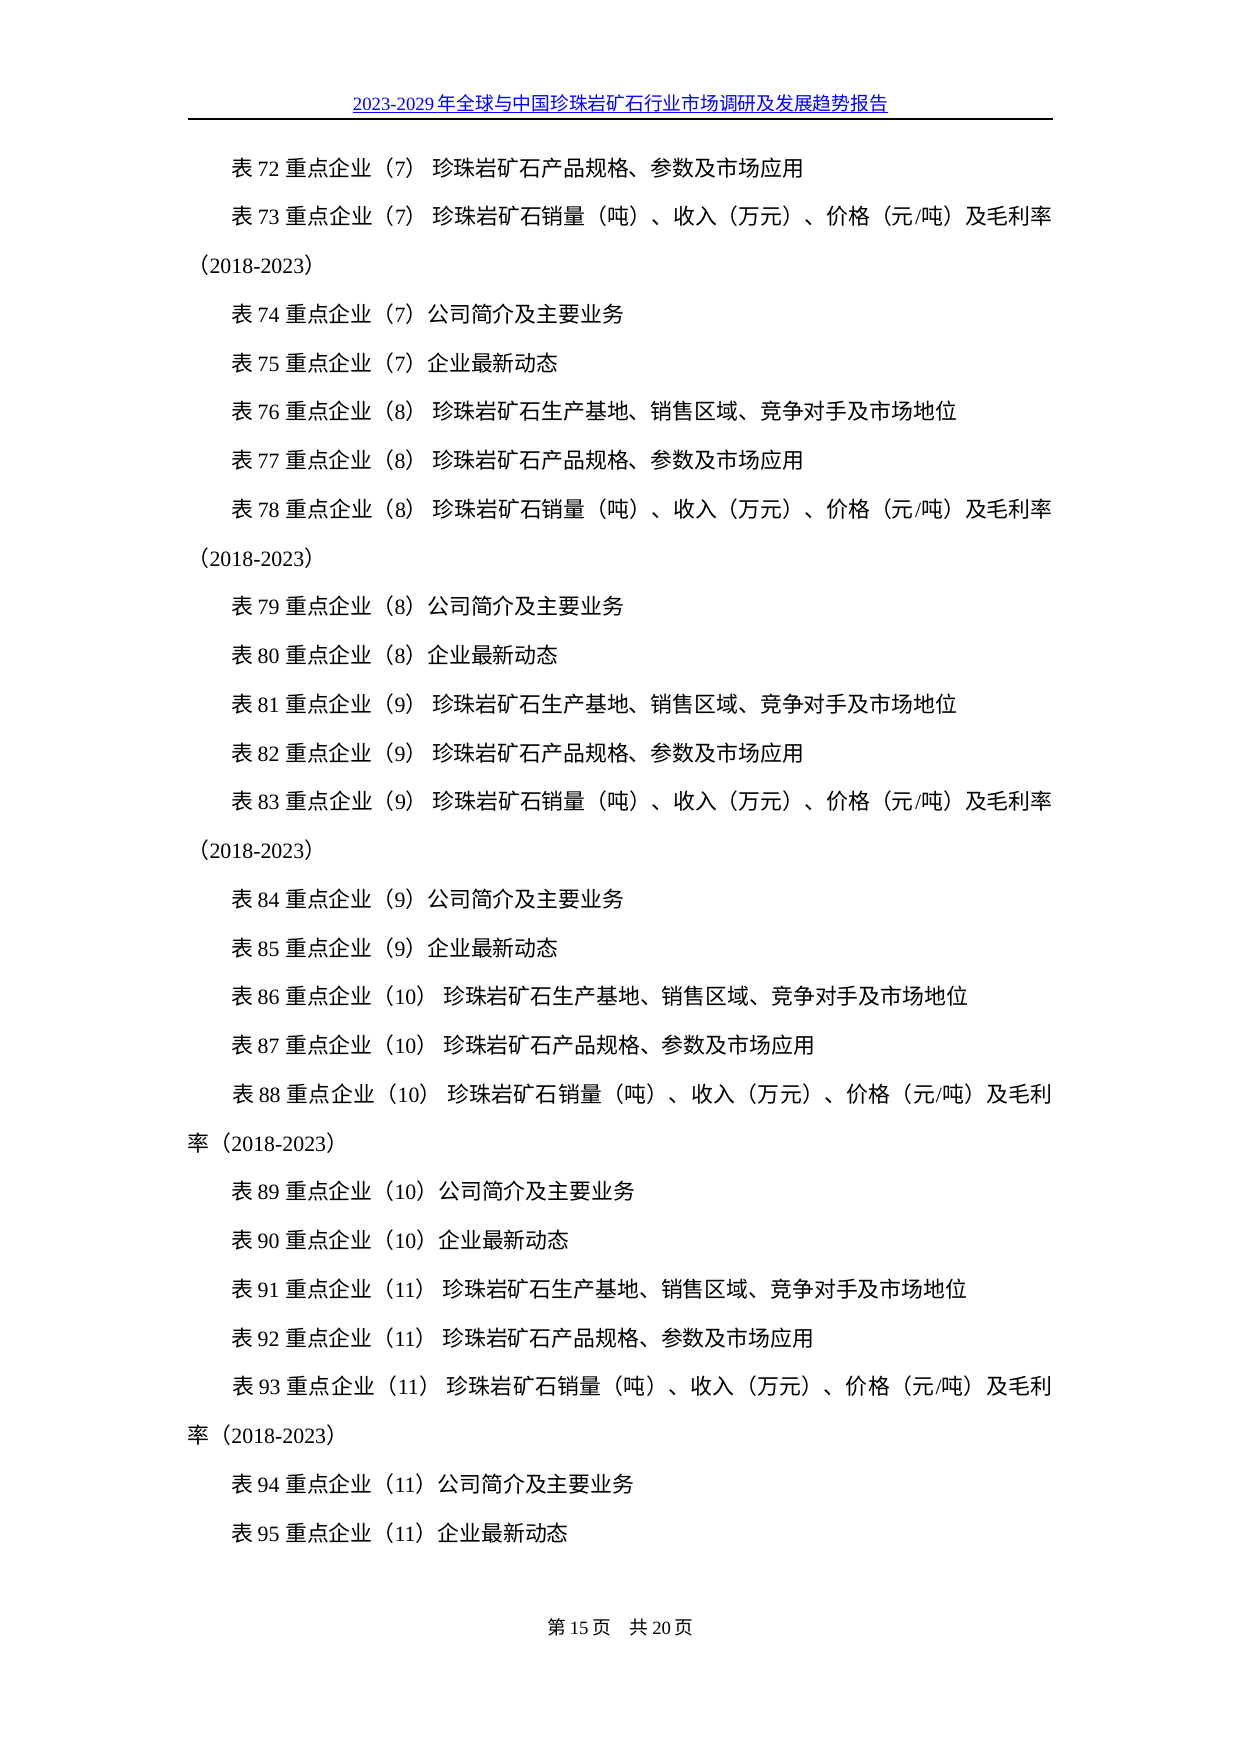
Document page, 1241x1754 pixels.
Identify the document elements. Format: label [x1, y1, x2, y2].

text [187, 150, 1053, 1548]
